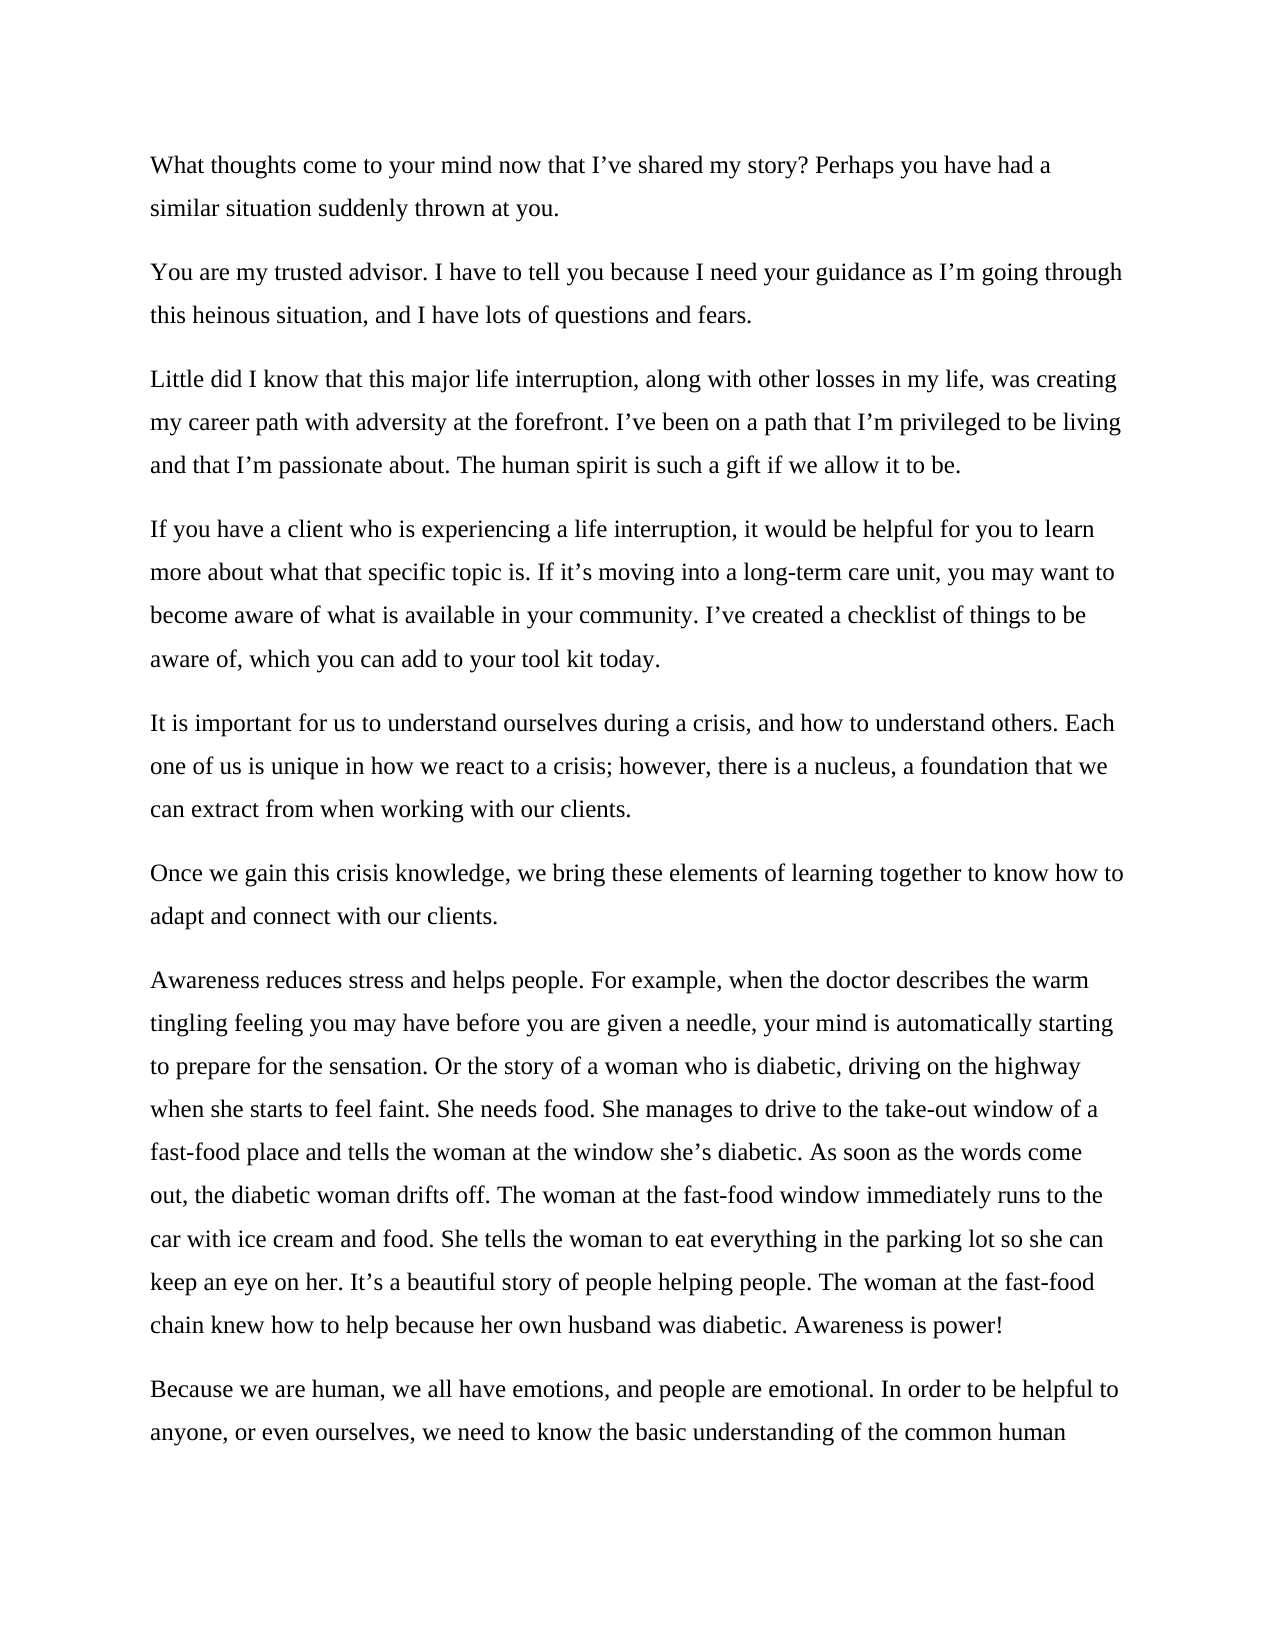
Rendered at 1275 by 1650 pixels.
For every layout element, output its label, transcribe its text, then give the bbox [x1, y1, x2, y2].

text What thoughts come to your mind now that I’ve shared my story? Perhaps you have had a similar situation suddenly thrown at you. [150, 150, 1125, 222]
text Once we gain this crisis knowledge, we bring these elements of learning together to know how to adapt and connect with our clients. [150, 858, 1125, 930]
text You are my trusted advisor. I have to tell you because I need your guidance as I’m going through this heinous situation, and I have lots of questions and fears. [150, 257, 1125, 329]
text It is important for us to understand ourselves during a crisis, and how to understand others. Each one of us is unique in how we react to a crisis; however, there is a nucleus, a foundation that we can extract from when working with our clients. [150, 708, 1125, 823]
text Little did I know that this major life interruption, along with other losses in my life, was creating my career path with adversity at the forefront. I’ve been on a path that I’m privileged to be living and that I’m passionate about. The human spirit is such a gift if we allow it to be. [150, 364, 1125, 479]
text Awareness reduces stress and helps people. For example, when the doctor describes the warm tingling feeling you may have before you are given a needle, your mind is automatically starting to prepare for the sensation. Or the story of a woman who is diabetic, driving on the highway when she starts to feel faint. She needs food. She manages to drive to the take-out window of a fast-food place and tells the woman at the window she’s diabetic. As soon as the words come out, the diabetic woman drifts off. The woman at the fast-food window immediately runs to the car with ice cream and food. She tells the woman to eat everything in the parking lot so she can keep an eye on her. It’s a beautiful story of people helping people. The woman at the fast-food chain knew how to help because her own husband was diabetic. Awareness is power! [150, 965, 1125, 1339]
text If you have a client who is experiencing a life interruption, it would be helpful for you to learn more about what that specific topic is. If it’s moving into a long-term care unit, you may want to become aware of what is available in your community. I’ve created a checklist of things to be aware of, which you can add to your tool kit today. [150, 514, 1125, 672]
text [150, 1374, 1125, 1446]
